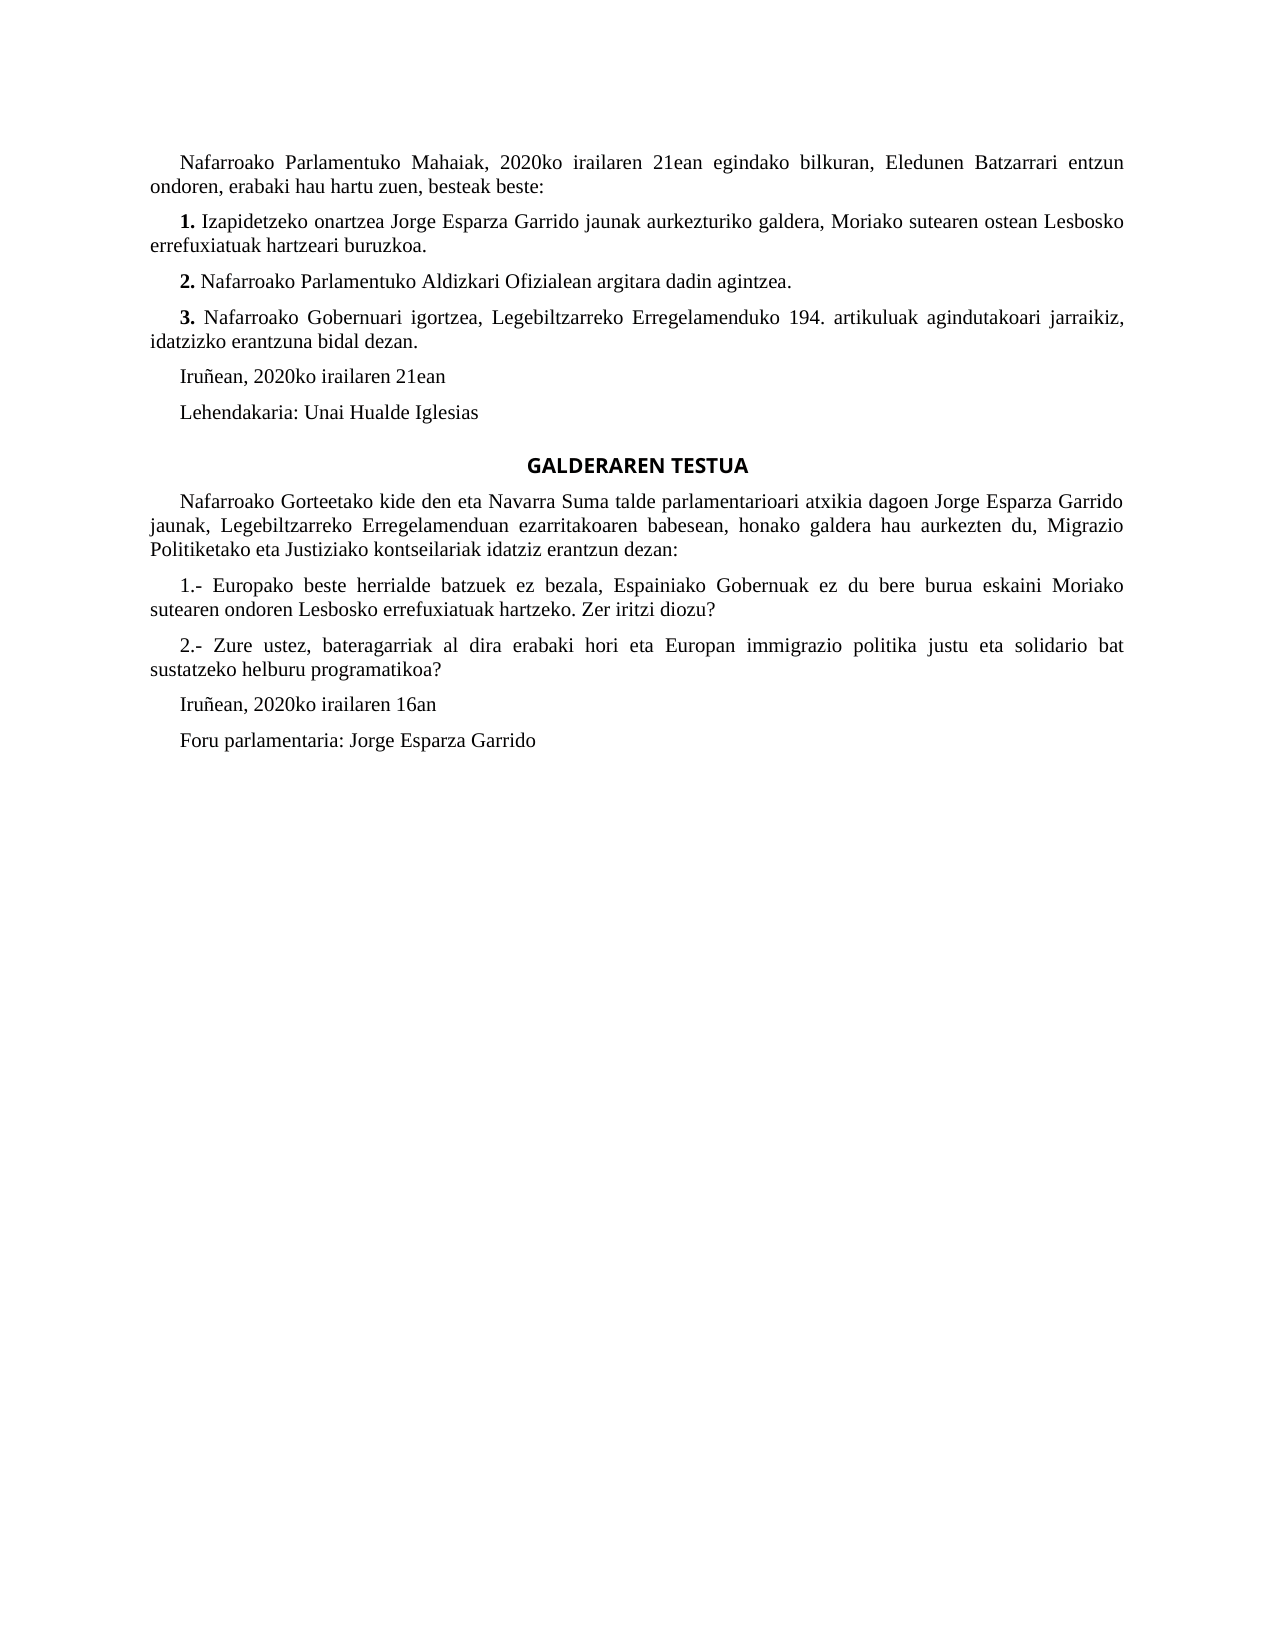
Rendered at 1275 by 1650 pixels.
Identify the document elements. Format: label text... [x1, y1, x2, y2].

text Lehendakaria: Unai Hualde Iglesias [150, 401, 1125, 424]
text GALDERAREN TESTUA [150, 454, 1125, 478]
text 2.- Zure ustez, bateragarriak al dira erabaki hori eta Europan immigrazio politika justu eta solidario bat sustatzeko helburu programatikoa? [150, 633, 1125, 681]
text Foru parlamentaria: Jorge Esparza Garrido [150, 728, 1125, 752]
text Iruñean, 2020ko irailaren 16an [150, 693, 1125, 717]
text 1. Izapidetzeko onartzea Jorge Esparza Garrido jaunak aurkezturiko galdera, Moriako sutearen ostean Lesbosko errefuxiatuak hartzeari buruzkoa. [150, 210, 1125, 258]
text Nafarroako Parlamentuko Mahaiak, 2020ko irailaren 21ean egindako bilkuran, Eledunen Batzarrari entzun ondoren, erabaki hau hartu zuen, besteak beste: [150, 150, 1125, 198]
text 3. Nafarroako Gobernuari igortzea, Legebiltzarreko Erregelamenduko 194. artikuluak agindutakoari jarraikiz, idatzizko erantzuna bidal dezan. [150, 305, 1125, 353]
text 1.- Europako beste herrialde batzuek ez bezala, Espainiako Gobernuak ez du bere burua eskaini Moriako sutearen ondoren Lesbosko errefuxiatuak hartzeko. Zer iritzi diozu? [150, 573, 1125, 621]
text 2. Nafarroako Parlamentuko Aldizkari Ofizialean argitara dadin agintzea. [150, 269, 1125, 293]
text Nafarroako Gorteetako kide den eta Navarra Suma talde parlamentarioari atxikia dagoen Jorge Esparza Garrido jaunak, Legebiltzarreko Erregelamenduan ezarritakoaren babesean, honako galdera hau aurkezten du, Migrazio Politiketako eta Justiziako kontseilariak idatziz erantzun dezan: [150, 490, 1125, 562]
text Iruñean, 2020ko irailaren 21ean [150, 365, 1125, 389]
